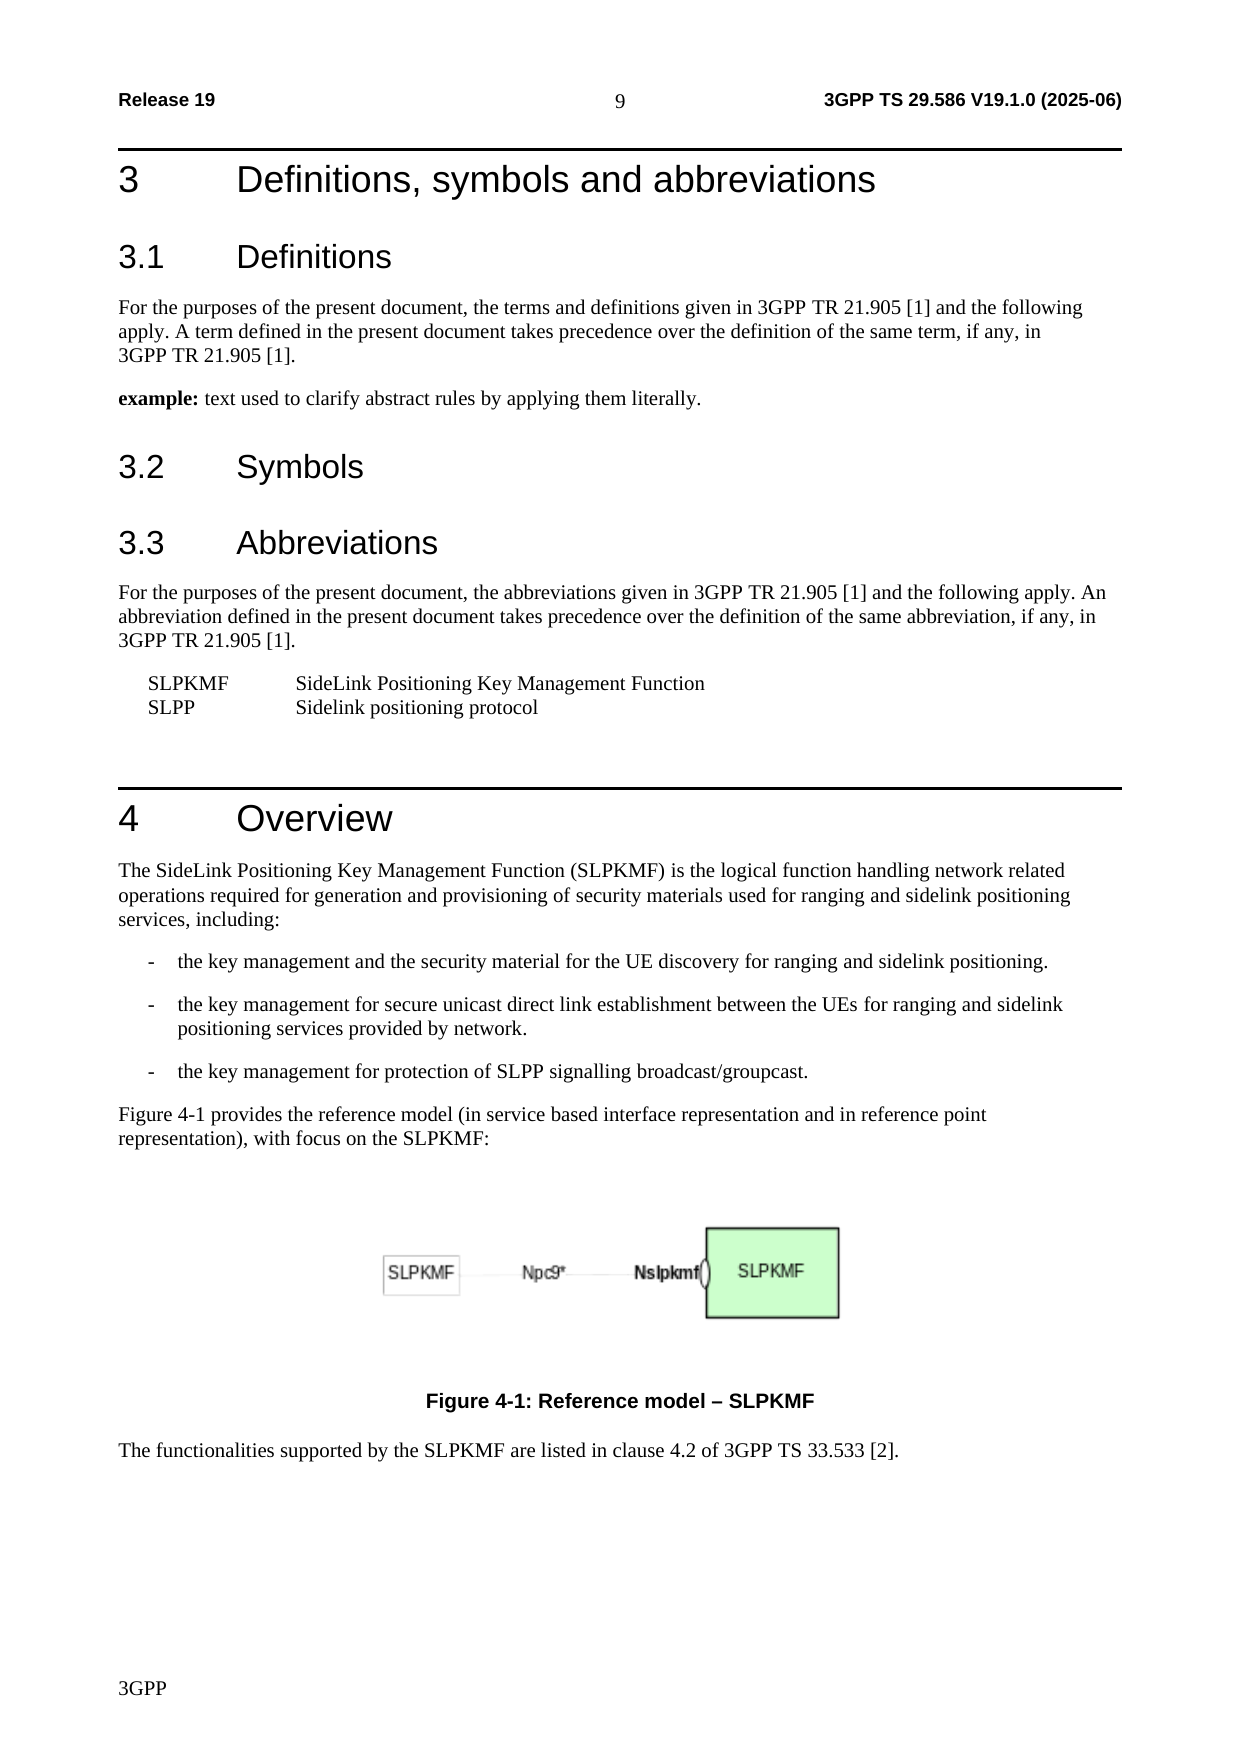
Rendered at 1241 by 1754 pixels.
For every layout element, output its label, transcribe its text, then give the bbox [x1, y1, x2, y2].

text Figure 4-1: Reference model – SLPKMF [118, 1389, 1122, 1413]
text SLPKMF SideLink Positioning Key Management Function [148, 671, 1122, 695]
text For the purposes of the present document, the abbreviations given in 3GPP TR 21.905 [1] and the following apply. An abbreviation defined in the present document takes precedence over the definition of the same abbreviation, if any, in 3GPP TR 21.905 [1]. [118, 580, 1122, 652]
subtitle 3.2 Symbols [118, 447, 1122, 486]
subtitle 3 Definitions, symbols and abbreviations [118, 151, 1122, 200]
text The SideLink Positioning Key Management Function (SLPKMF) is the logical function handling network related operations required for generation and provisioning of security materials used for ranging and sidelink positioning services, including: [118, 858, 1122, 931]
subtitle 3.1 Definitions [118, 237, 1122, 276]
text Figure 4-1 provides the reference model (in service based interface representation and in reference point representation), with focus on the SLPKMF: [118, 1102, 1122, 1150]
text For the purposes of the present document, the terms and definitions given in 3GPP TR 21.905 [1] and the following apply. A term defined in the present document takes precedence over the definition of the same term, if any, in 3GPP TR 21.905 [1]. [118, 295, 1122, 367]
text - the key management for secure unicast direct link establishment between the UEs for ranging and sidelink positioning services provided by network. [148, 992, 1122, 1040]
subtitle 3.3 Abbreviations [118, 523, 1122, 562]
text SLPP Sidelink positioning protocol [148, 695, 1122, 719]
text The functionalities supported by the SLPKMF are listed in clause 4.2 of 3GPP TS 33.533 [2]. [118, 1438, 1122, 1462]
text - the key management and the security material for the UE discovery for ranging and sidelink positioning. [148, 949, 1122, 973]
subtitle 4 Overview [118, 790, 1122, 840]
text example: text used to clarify abstract rules by applying them literally. [118, 386, 1122, 410]
text - the key management for protection of SLPP signalling broadcast/groupcast. [148, 1059, 1122, 1083]
